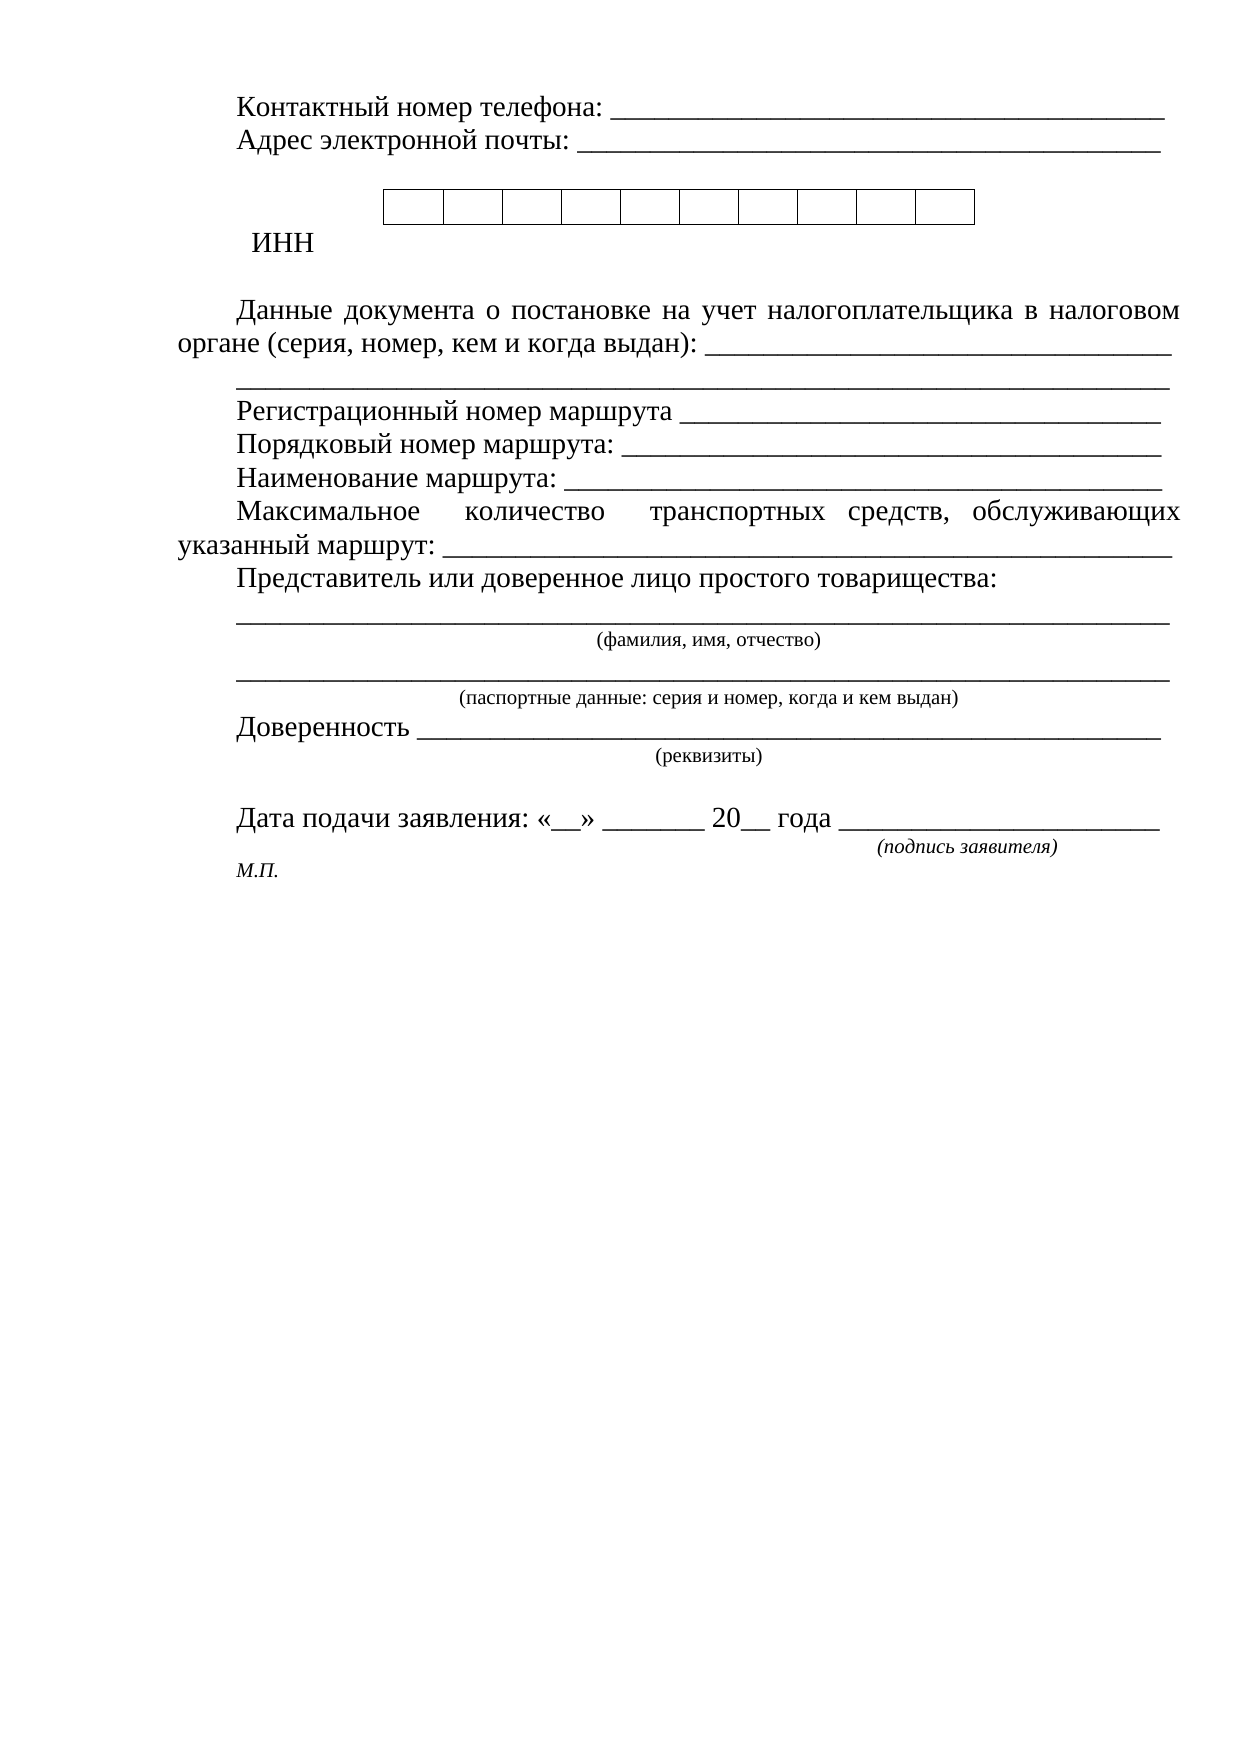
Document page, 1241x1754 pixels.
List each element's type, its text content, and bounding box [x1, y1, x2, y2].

text Регистрационный номер маршрута _________________________________ [177, 393, 1181, 426]
text Порядковый номер маршрута: _____________________________________ [177, 426, 1181, 460]
text (фамилия, имя, отчество) [177, 627, 1181, 651]
text М.П. [177, 858, 1181, 882]
text ИНН [177, 225, 1181, 258]
text Наименование маршрута: _________________________________________ [177, 460, 1181, 493]
text (подпись заявителя) [177, 834, 1181, 858]
table_header [798, 190, 856, 224]
text Максимальное количество транспортных средств, обслуживающих указанный маршрут: __________________________________________________ [177, 493, 1181, 560]
table_header [680, 190, 738, 224]
text ________________________________________________________________ [177, 651, 1181, 685]
table_header [621, 190, 679, 224]
text (паспортные данные: серия и номер, когда и кем выдан) [177, 685, 1181, 709]
table_header [916, 190, 974, 224]
table_header [503, 190, 561, 224]
text (реквизиты) [177, 743, 1181, 767]
table_header [562, 190, 620, 224]
table_header [857, 190, 915, 224]
text Контактный номер телефона: ______________________________________ [177, 89, 1181, 122]
text Дата подачи заявления: «__» _______ 20__ года ______________________ [177, 800, 1181, 834]
table_header [384, 190, 443, 224]
text Данные документа о постановке на учет налогоплательщика в налоговом органе (серия, номер, кем и когда выдан): ________________________________ [177, 292, 1181, 359]
table_header [739, 190, 797, 224]
text ________________________________________________________________ [177, 359, 1181, 393]
text Адрес электронной почты: ________________________________________ [177, 122, 1181, 156]
table_header [444, 190, 502, 224]
text Доверенность ___________________________________________________ [177, 709, 1181, 743]
text Представитель или доверенное лицо простого товарищества: [177, 560, 1181, 594]
text ________________________________________________________________ [177, 594, 1181, 627]
